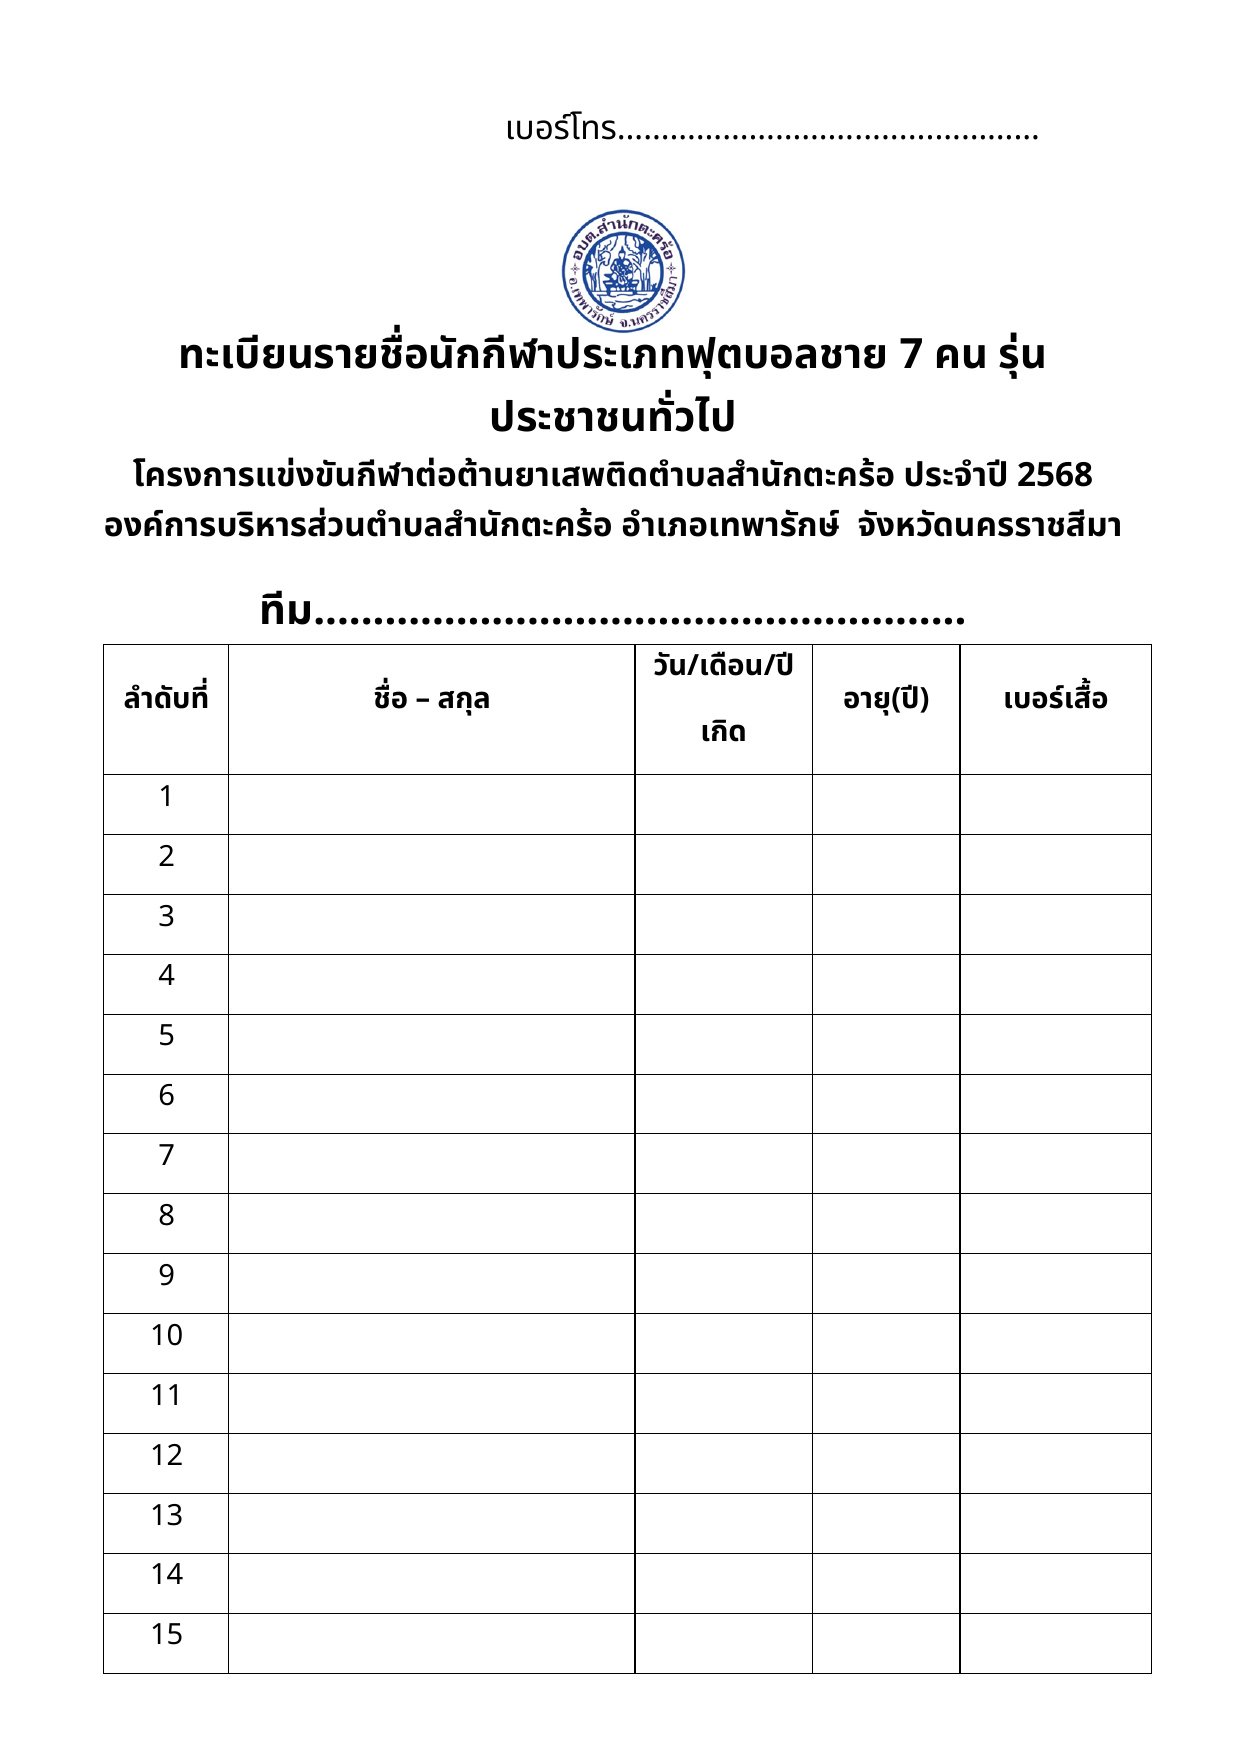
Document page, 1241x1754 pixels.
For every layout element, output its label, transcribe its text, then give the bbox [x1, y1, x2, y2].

table_cell [813, 1614, 959, 1672]
table_cell [813, 1075, 959, 1133]
table_cell 14 [104, 1554, 228, 1612]
table_cell [636, 895, 812, 954]
table_cell [813, 1254, 959, 1313]
table_cell [229, 1554, 634, 1612]
text เบอร์โทร……………………….........………… [103, 103, 1122, 154]
table_cell [813, 955, 959, 1013]
table_cell 2 [104, 835, 228, 894]
table_cell [961, 1134, 1151, 1193]
table_cell [813, 1554, 959, 1612]
table_cell [813, 1015, 959, 1073]
table_cell [229, 775, 634, 834]
table_cell [229, 1614, 634, 1672]
table_cell [961, 1015, 1151, 1073]
table_cell 5 [104, 1015, 228, 1073]
table_cell 4 [104, 955, 228, 1013]
table_cell [961, 1554, 1151, 1612]
table_cell [961, 1374, 1151, 1433]
table_cell [813, 895, 959, 954]
table_cell [961, 1254, 1151, 1313]
table_cell [636, 1314, 812, 1373]
table_header วัน/เดือน/ปี เกิด [636, 645, 812, 774]
table_cell 9 [104, 1254, 228, 1313]
text องค์การบริหารส่วนตำบลสำนักตะคร้อ อำเภอเทพารักษ์ จังหวัดนครราชสีมา [103, 501, 1122, 552]
table_header เบอร์เสื้อ [961, 645, 1151, 774]
table_cell [229, 1134, 634, 1193]
table_cell [229, 1374, 634, 1433]
table_header ลำดับที่ [104, 645, 228, 774]
table_cell [636, 1434, 812, 1493]
table_cell 15 [104, 1614, 228, 1672]
text โครงการแข่งขันกีฬาต่อต้านยาเสพติดตำบลสำนักตะคร้อ ประจำปี 2568 [103, 451, 1122, 501]
table_cell [229, 1434, 634, 1493]
table_cell [229, 955, 634, 1013]
table_cell [813, 1374, 959, 1433]
table_cell [813, 1194, 959, 1253]
title ทีม....................................................... [103, 580, 1122, 643]
table_cell 7 [104, 1134, 228, 1193]
table_cell [813, 1434, 959, 1493]
table_cell [636, 1015, 812, 1073]
table_cell 11 [104, 1374, 228, 1433]
table_cell [961, 895, 1151, 954]
table_header ชื่อ – สกุล [229, 645, 634, 774]
table_cell [813, 835, 959, 894]
table_cell [229, 1075, 634, 1133]
table_cell 13 [104, 1494, 228, 1553]
table_cell [636, 1134, 812, 1193]
picture [558, 206, 688, 324]
table_cell [813, 1134, 959, 1193]
table_cell [961, 835, 1151, 894]
table_cell [229, 1314, 634, 1373]
table_cell [229, 835, 634, 894]
table_cell [636, 1374, 812, 1433]
text ทะเบียนรายชื่อนักกีฬาประเภทฟุตบอลชาย 7 คน รุ่นประชาชนทั่วไป [103, 324, 1122, 451]
table_cell [636, 835, 812, 894]
table_cell [229, 1015, 634, 1073]
table_cell [961, 1075, 1151, 1133]
table_cell 10 [104, 1314, 228, 1373]
table_cell [636, 1194, 812, 1253]
table_cell [229, 895, 634, 954]
table_cell [961, 1494, 1151, 1553]
table_cell [636, 1614, 812, 1672]
table_cell [229, 1254, 634, 1313]
table_cell [961, 775, 1151, 834]
table_header อายุ(ปี) [813, 645, 959, 774]
table_cell [636, 1075, 812, 1133]
table_cell 3 [104, 895, 228, 954]
table_cell [961, 955, 1151, 1013]
table_cell [636, 775, 812, 834]
table_cell [813, 775, 959, 834]
table_cell 6 [104, 1075, 228, 1133]
table_cell [961, 1614, 1151, 1672]
table_cell [636, 955, 812, 1013]
table_cell 12 [104, 1434, 228, 1493]
table_cell [229, 1494, 634, 1553]
table_cell [813, 1494, 959, 1553]
table_cell [636, 1254, 812, 1313]
table_cell 1 [104, 775, 228, 834]
table_cell [229, 1194, 634, 1253]
table_cell 8 [104, 1194, 228, 1253]
table_cell [636, 1494, 812, 1553]
table_cell [961, 1434, 1151, 1493]
table_cell [961, 1314, 1151, 1373]
table_cell [961, 1194, 1151, 1253]
table_cell [636, 1554, 812, 1612]
table_cell [813, 1314, 959, 1373]
